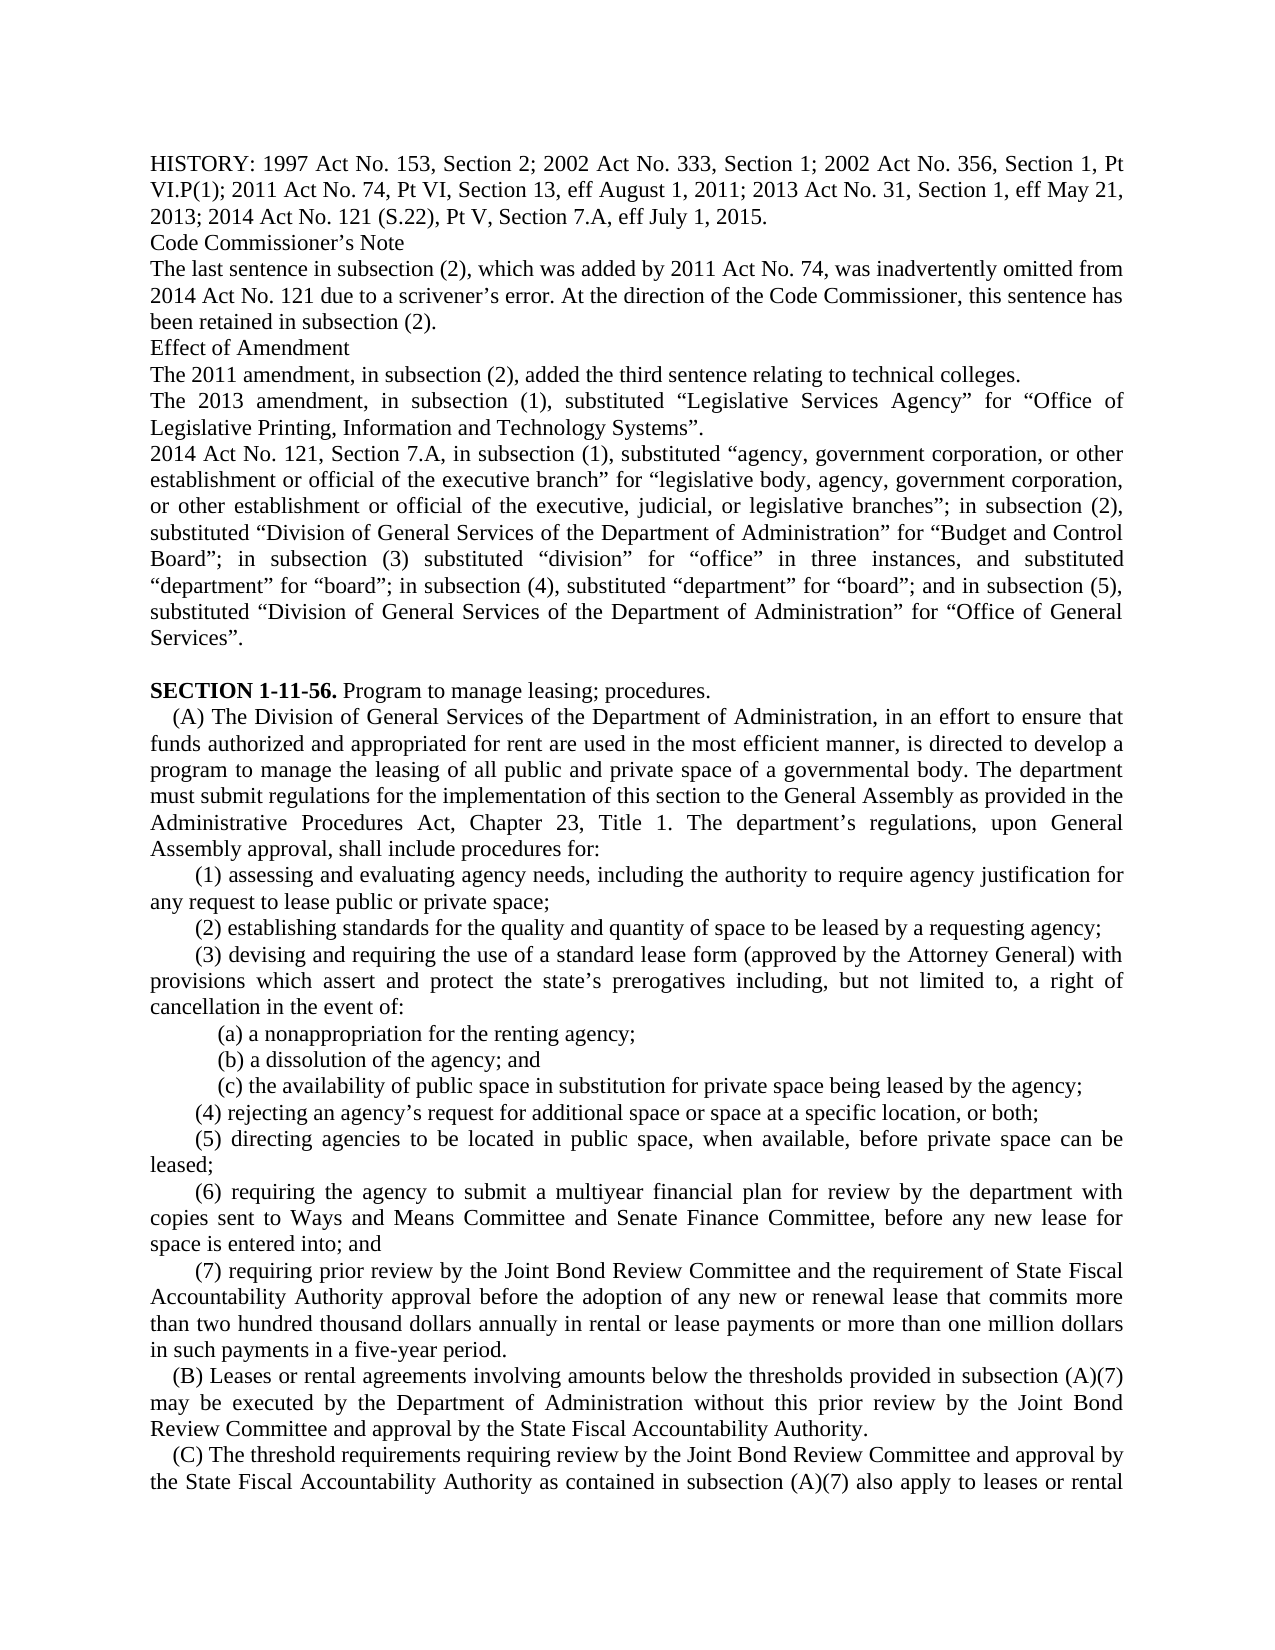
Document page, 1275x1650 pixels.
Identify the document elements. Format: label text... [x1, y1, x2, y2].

text Effect of Amendment [150, 334, 1125, 361]
text (b) a dissolution of the agency; and [150, 1046, 1125, 1072]
text 2014 Act No. 121, Section 7.A, in subsection (1), substituted “agency, government corporation, or other establishment or official of the executive branch” for “legislative body, agency, government corporation, or other establishment or official of the executive, judicial, or legislative branches”; in subsection (2), substituted “Division of General Services of the Department of Administration” for “Budget and Control Board”; in subsection (3) substituted “division” for “office” in three instances, and substituted “department” for “board”; in subsection (4), substituted “department” for “board”; and in subsection (5), substituted “Division of General Services of the Department of Administration” for “Office of General Services”. [150, 440, 1125, 651]
text (4) rejecting an agency’s request for additional space or space at a specific location, or both; [150, 1099, 1125, 1125]
text Code Commissioner’s Note [150, 229, 1125, 255]
text (a) a nonappropriation for the renting agency; [150, 1020, 1125, 1046]
text (2) establishing standards for the quality and quantity of space to be leased by a requesting agency; [150, 914, 1125, 941]
text (c) the availability of public space in substitution for private space being leased by the agency; [150, 1072, 1125, 1099]
text (B) Leases or rental agreements involving amounts below the thresholds provided in subsection (A)(7) may be executed by the Department of Administration without this prior review by the Joint Bond Review Committee and approval by the State Fiscal Accountability Authority. [150, 1362, 1125, 1441]
text (5) directing agencies to be located in public space, when available, before private space can be leased; [150, 1125, 1125, 1178]
text The 2013 amendment, in subsection (1), substituted “Legislative Services Agency” for “Office of Legislative Printing, Information and Technology Systems”. [150, 387, 1125, 440]
text The last sentence in subsection (2), which was added by 2011 Act No. 74, was inadvertently omitted from 2014 Act No. 121 due to a scrivener’s error. At the direction of the Code Commissioner, this sentence has been retained in subsection (2). [150, 255, 1125, 334]
text (1) assessing and evaluating agency needs, including the authority to require agency justification for any request to lease public or private space; [150, 862, 1125, 914]
text (A) The Division of General Services of the Department of Administration, in an effort to ensure that funds authorized and appropriated for rent are used in the most efficient manner, is directed to develop a program to manage the leasing of all public and private space of a governmental body. The department must submit regulations for the implementation of this section to the General Assembly as provided in the Administrative Procedures Act, Chapter 23, Title 1. The department’s regulations, upon General Assembly approval, shall include procedures for: [150, 703, 1125, 862]
text HISTORY: 1997 Act No. 153, Section 2; 2002 Act No. 333, Section 1; 2002 Act No. 356, Section 1, Pt VI.P(1); 2011 Act No. 74, Pt VI, Section 13, eff August 1, 2011; 2013 Act No. 31, Section 1, eff May 21, 2013; 2014 Act No. 121 (S.22), Pt V, Section 7.A, eff July 1, 2015. [150, 150, 1125, 229]
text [150, 1441, 1125, 1494]
text (7) requiring prior review by the Joint Bond Review Committee and the requirement of State Fiscal Accountability Authority approval before the adoption of any new or renewal lease that commits more than two hundred thousand dollars annually in rental or lease payments or more than one million dollars in such payments in a five-year period. [150, 1257, 1125, 1362]
text (6) requiring the agency to submit a multiyear financial plan for review by the department with copies sent to Ways and Means Committee and Senate Finance Committee, before any new lease for space is entered into; and [150, 1178, 1125, 1257]
text SECTION 1-11-56. Program to manage leasing; procedures. [150, 677, 1125, 703]
text The 2011 amendment, in subsection (2), added the third sentence relating to technical colleges. [150, 361, 1125, 387]
text (3) devising and requiring the use of a standard lease form (approved by the Attorney General) with provisions which assert and protect the state’s prerogatives including, but not limited to, a right of cancellation in the event of: [150, 941, 1125, 1020]
